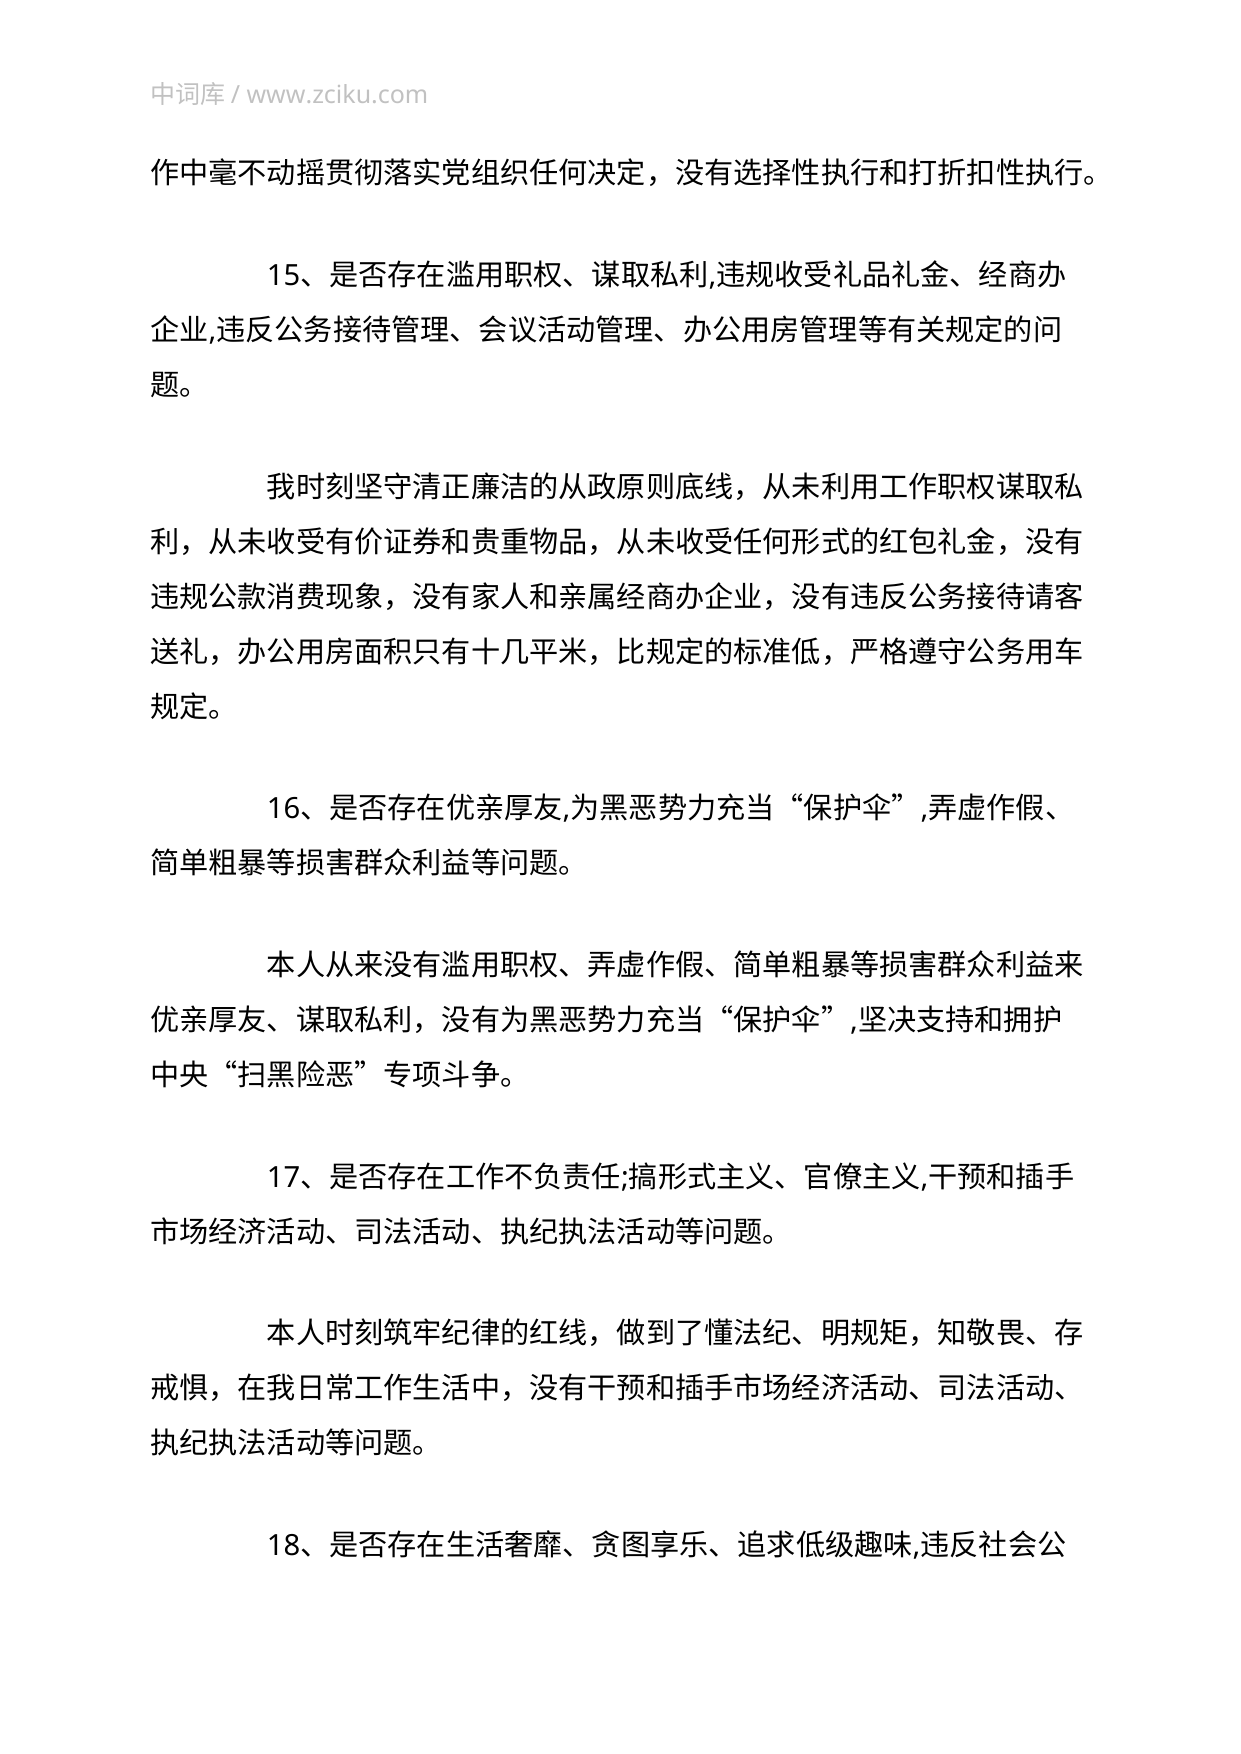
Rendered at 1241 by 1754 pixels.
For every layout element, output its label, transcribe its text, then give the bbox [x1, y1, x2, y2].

text 17、是否存在工作不负责任;搞形式主义、官僚主义,干预和插手市场经济活动、司法活动、执纪执法活动等问题。 [150, 1153, 1090, 1251]
text 15、是否存在滥用职权、谋取私利,违规收受礼品礼金、经商办企业,违反公务接待管理、会议活动管理、办公用房管理等有关规定的问题。 [150, 252, 1090, 404]
text 本人从来没有滥用职权、弄虚作假、简单粗暴等损害群众利益来优亲厚友、谋取私利，没有为黑恶势力充当“保护伞”,坚决支持和拥护中央“扫黑险恶”专项斗争。 [150, 942, 1090, 1094]
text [150, 1522, 1090, 1564]
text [150, 150, 1090, 192]
text 本人时刻筑牢纪律的红线，做到了懂法纪、明规矩，知敬畏、存戒惧，在我日常工作生活中，没有干预和插手市场经济活动、司法活动、执纪执法活动等问题。 [150, 1310, 1090, 1462]
text 16、是否存在优亲厚友,为黑恶势力充当“保护伞”,弄虚作假、简单粗暴等损害群众利益等问题。 [150, 785, 1090, 882]
text 我时刻坚守清正廉洁的从政原则底线，从未利用工作职权谋取私利，从未收受有价证券和贵重物品，从未收受任何形式的红包礼金，没有违规公款消费现象，没有家人和亲属经商办企业，没有违反公务接待请客送礼，办公用房面积只有十几平米，比规定的标准低，严格遵守公务用车规定。 [150, 463, 1090, 725]
